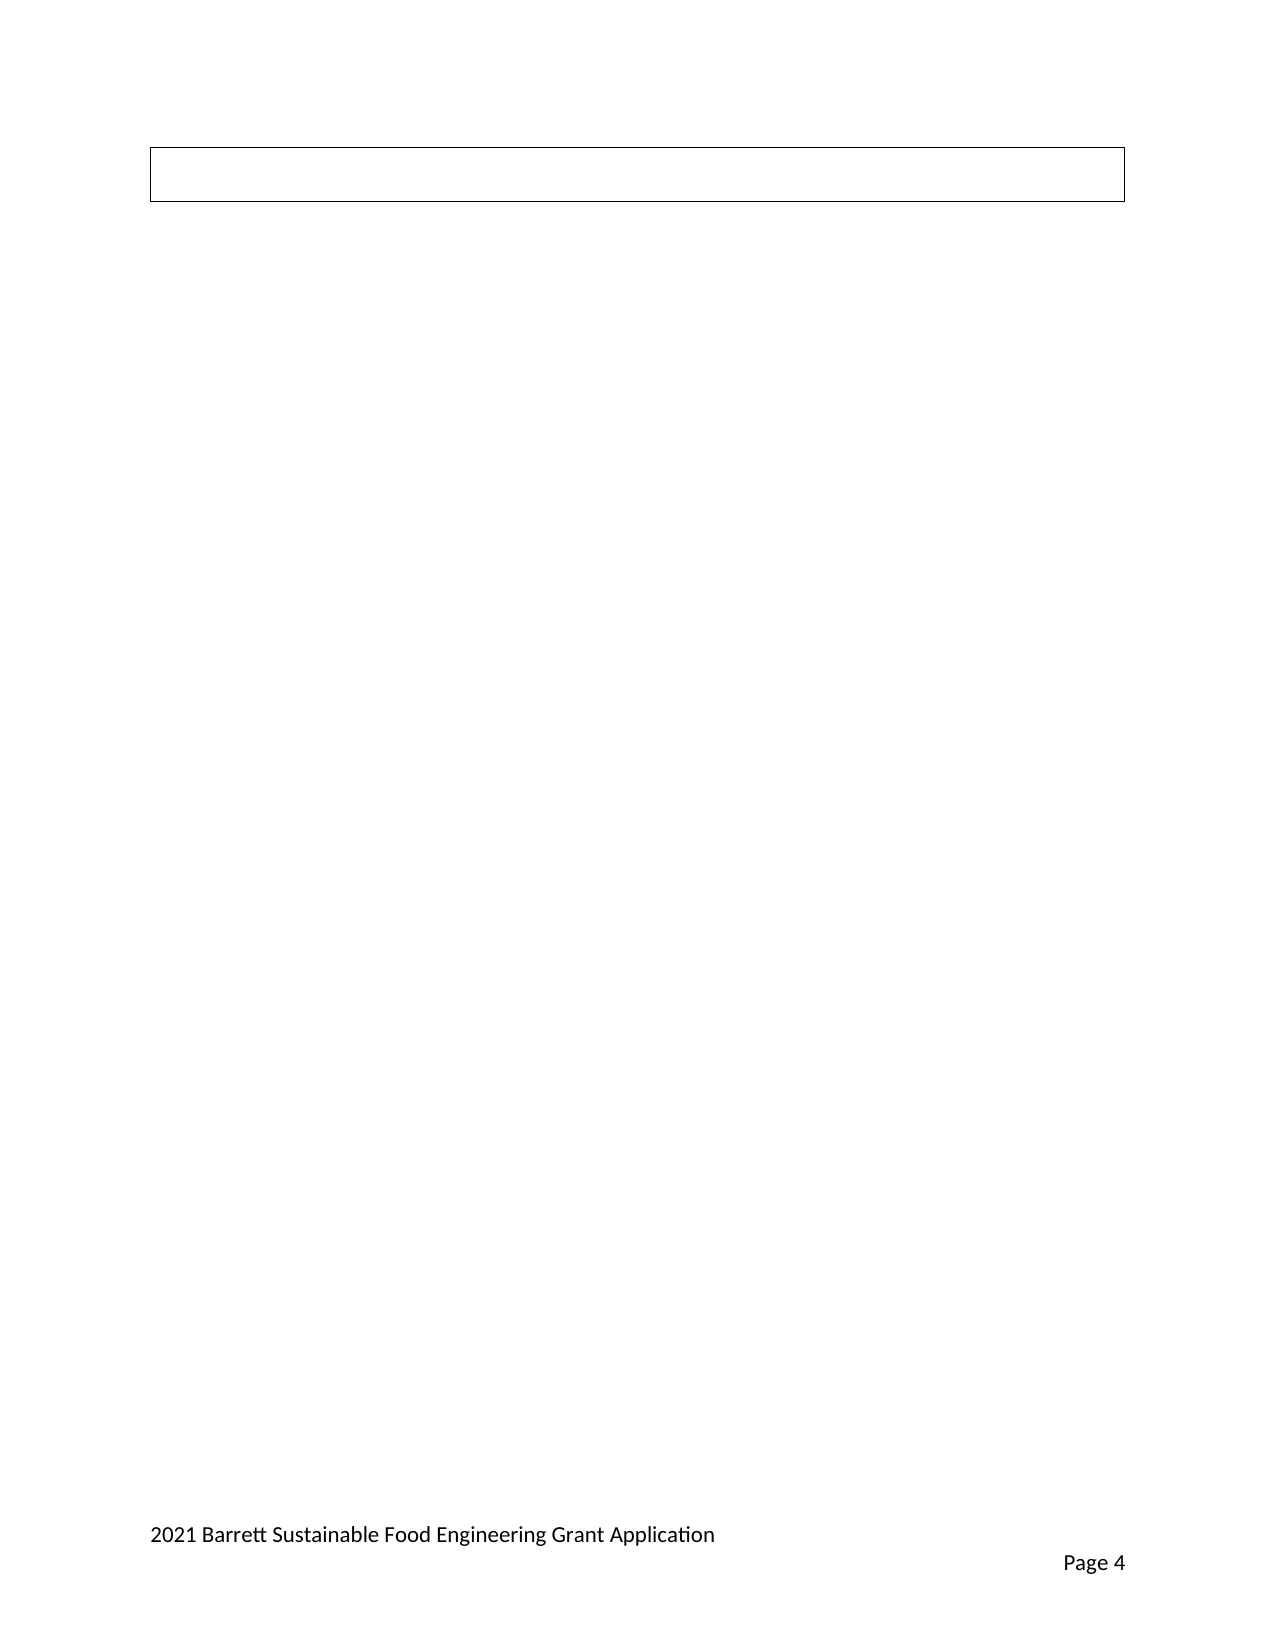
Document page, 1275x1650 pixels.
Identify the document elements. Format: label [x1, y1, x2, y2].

table_header [151, 148, 1124, 201]
